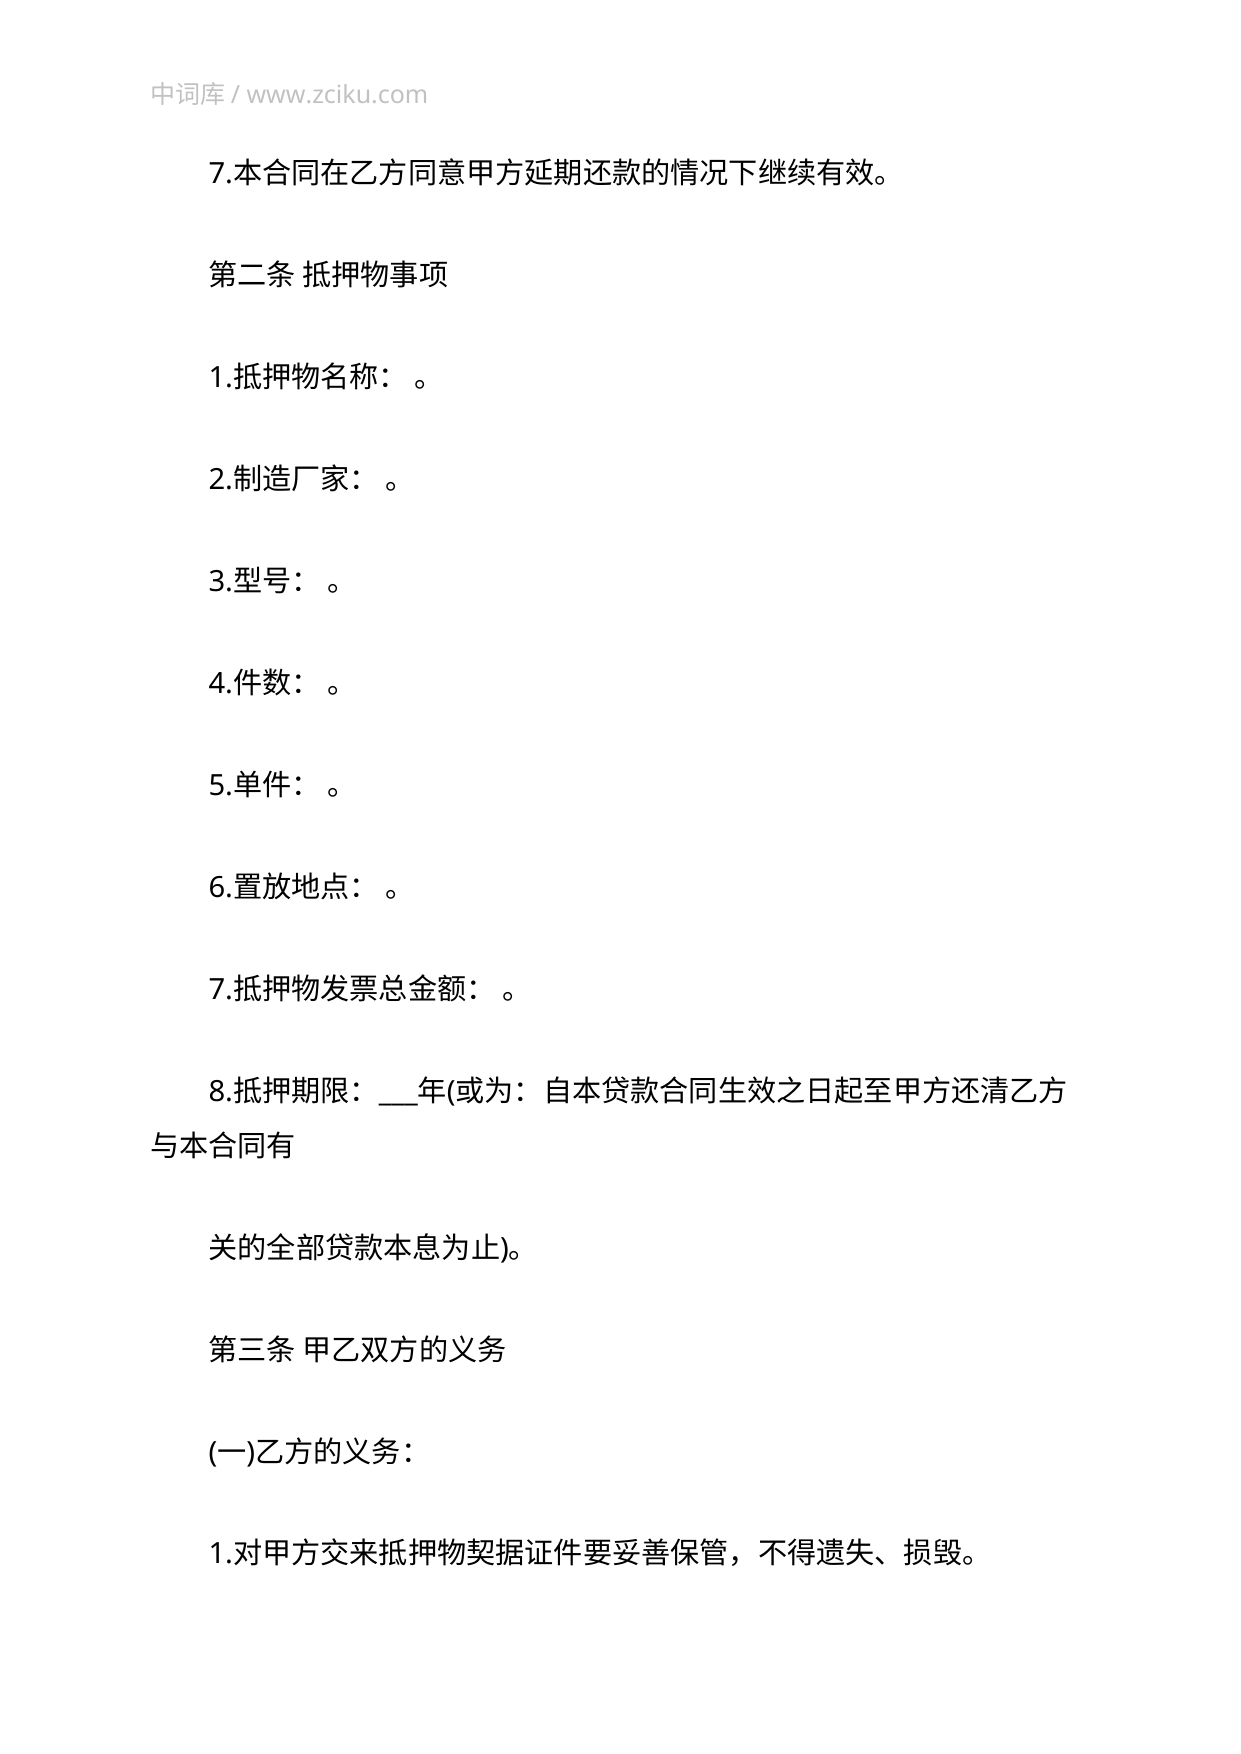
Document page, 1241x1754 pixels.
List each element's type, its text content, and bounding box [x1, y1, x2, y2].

text 8.抵押期限：___年(或为：自本贷款合同生效之日起至甲方还清乙方与本合同有 [150, 1068, 1090, 1165]
text 关的全部贷款本息为止)。 [150, 1224, 1090, 1267]
text 1.抵押物名称： 。 [150, 354, 1090, 396]
text 3.型号： 。 [150, 558, 1090, 600]
text 4.件数： 。 [150, 660, 1090, 702]
text 7.抵押物发票总金额： 。 [150, 966, 1090, 1008]
text 第三条 甲乙双方的义务 [150, 1326, 1090, 1369]
text 2.制造厂家： 。 [150, 456, 1090, 498]
text 6.置放地点： 。 [150, 864, 1090, 906]
text 7.本合同在乙方同意甲方延期还款的情况下继续有效。 [150, 150, 1090, 192]
text 第二条 抵押物事项 [150, 252, 1090, 294]
text 5.单件： 。 [150, 762, 1090, 804]
text (一)乙方的义务： [150, 1428, 1090, 1471]
text 1.对甲方交来抵押物契据证件要妥善保管，不得遗失、损毁。 [150, 1530, 1090, 1572]
